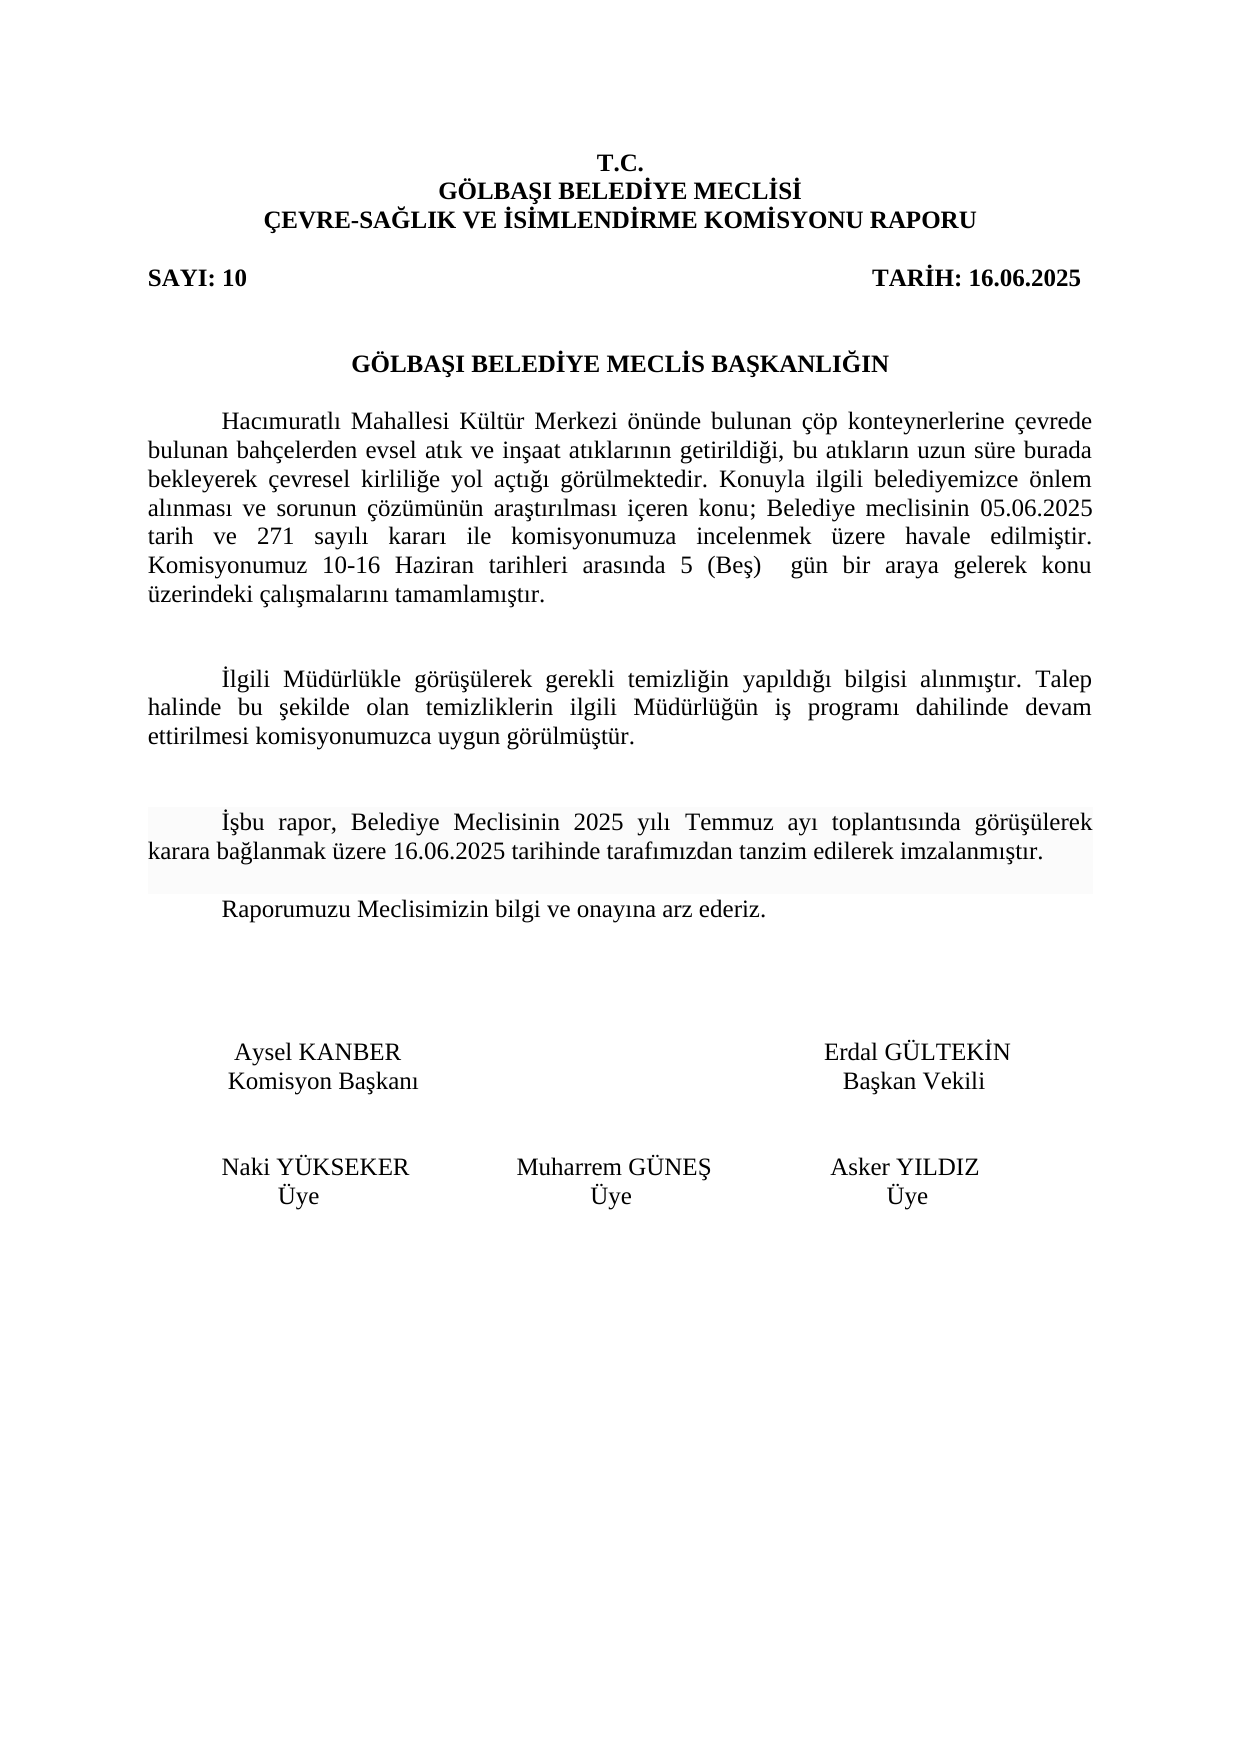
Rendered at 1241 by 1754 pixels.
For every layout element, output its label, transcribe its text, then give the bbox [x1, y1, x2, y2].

text GÖLBAŞI BELEDİYE MECLİSİ [148, 176, 1093, 205]
text T.C. [148, 148, 1093, 176]
text İlgili Müdürlükle görüşülerek gerekli temizliğin yapıldığı bilgisi alınmıştır. Talep halinde bu şekilde olan temizliklerin ilgili Müdürlüğün iş programı dahilinde devam ettirilmesi komisyonumuzca uygun görülmüştür. [148, 664, 1093, 750]
text Üye Üye Üye [148, 1181, 1093, 1210]
text SAYI: 10 TARİH: 16.06.2025 [148, 263, 1093, 291]
text Hacımuratlı Mahallesi Kültür Merkezi önünde bulunan çöp konteynerlerine çevrede bulunan bahçelerden evsel atık ve inşaat atıklarının getirildiği, bu atıkların uzun süre burada bekleyerek çevresel kirliliğe yol açtığı görülmektedir. Konuyla ilgili belediyemizce önlem alınması ve sorunun çözümünün araştırılması içeren konu; Belediye meclisinin 05.06.2025 tarih ve 271 sayılı kararı ile komisyonumuza incelenmek üzere havale edilmiştir. Komisyonumuz 10-16 Haziran tarihleri arasında 5 (Beş) gün bir araya gelerek konu üzerindeki çalışmalarını tamamlamıştır. [148, 406, 1093, 608]
text Naki YÜKSEKER Muharrem GÜNEŞ Asker YILDIZ [148, 1152, 1093, 1181]
text Raporumuzu Meclisimizin bilgi ve onayına arz ederiz. [148, 894, 1093, 922]
text Aysel KANBER Erdal GÜLTEKİN [148, 1037, 1093, 1066]
text GÖLBAŞI BELEDİYE MECLİS BAŞKANLIĞIN [148, 349, 1093, 378]
text İşbu rapor, Belediye Meclisinin 2025 yılı Temmuz ayı toplantısında görüşülerek karara bağlanmak üzere 16.06.2025 tarihinde tarafımızdan tanzim edilerek imzalanmıştır. [148, 807, 1093, 865]
text ÇEVRE-SAĞLIK VE İSİMLENDİRME KOMİSYONU RAPORU [148, 205, 1093, 234]
text Komisyon Başkanı Başkan Vekili [148, 1066, 1093, 1095]
